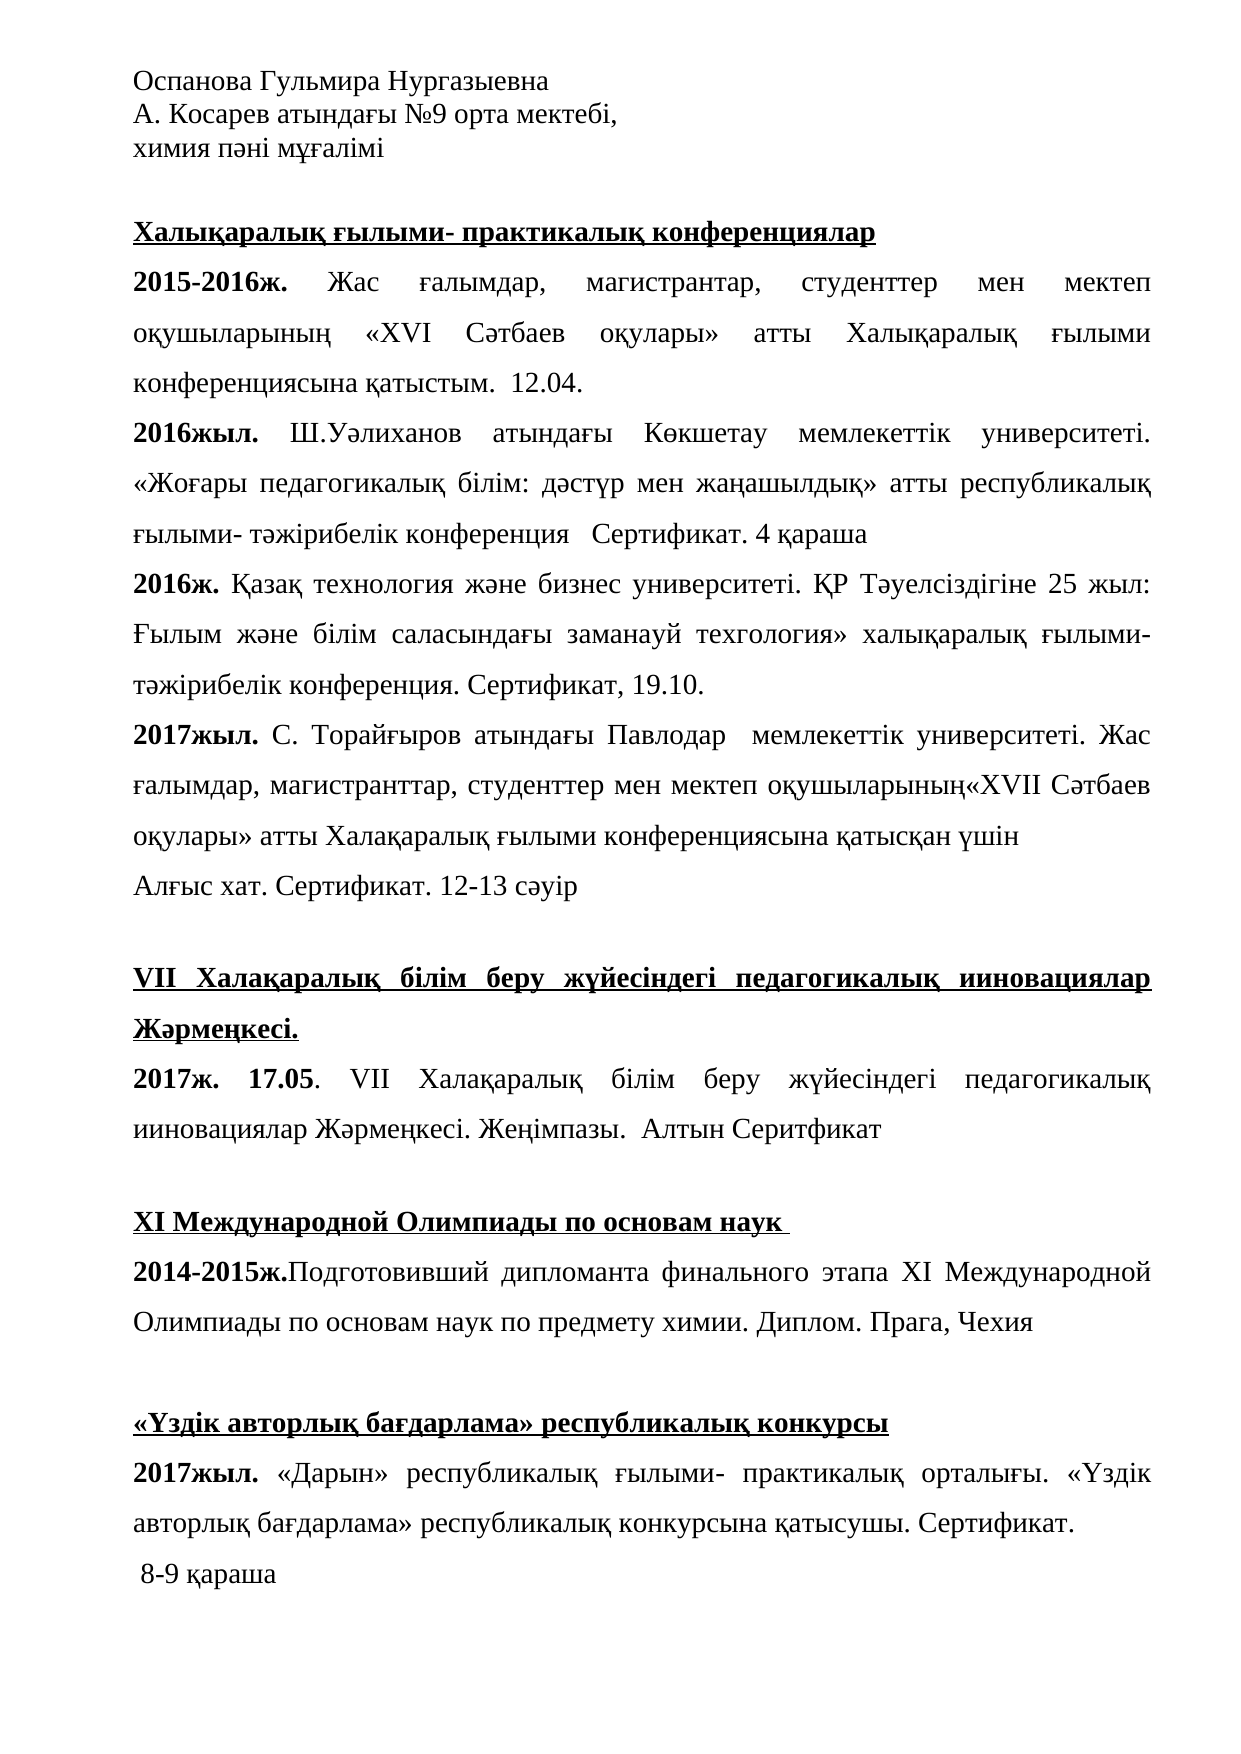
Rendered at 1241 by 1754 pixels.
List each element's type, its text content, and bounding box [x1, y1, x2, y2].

text 2017жыл. С. Торайғыров атындағы Павлодар мемлекеттік университеті. Жас ғалымдар, магистранттар, студенттер мен мектеп оқушыларының«XVII Сәтбаев оқулары» атты Халақаралық ғылыми конференциясына қатысқан үшін [133, 717, 1152, 851]
text 8-9 қараша [133, 1556, 1152, 1589]
text 2017жыл. «Дарын» республикалық ғылыми- практикалық орталығы. «Үздік авторлық бағдарлама» республикалық конкурсына қатысушы. Сертификат. [133, 1455, 1152, 1539]
list 2014-2015ж.Подготовивший дипломанта финального этапа ХІ Международной Олимпиады по основам наук по предмету химии. Диплом. Прага, Чехия [133, 1254, 1152, 1338]
text «Үздік авторлық бағдарлама» республикалық конкурсы [133, 1405, 1152, 1438]
text VII Халақаралық білім беру жүйесіндегі педагогикалық ииновациялар Жәрмеңкесі. [133, 991, 1152, 1044]
list 2017ж. 17.05. VII Халақаралық білім беру жүйесіндегі педагогикалық ииновациялар Жәрмеңкесі. Жеңімпазы. Алтын Серитфикат [133, 1061, 1152, 1145]
text Алғыс хат. Сертификат. 12-13 сәуір [133, 868, 1152, 902]
text 2016жыл. Ш.Уәлиханов атындағы Көкшетау мемлекеттік университеті. «Жоғары педагогикалық білім: дәстүр мен жаңашылдық» атты республикалық ғылыми- тәжірибелік конференция Cертификат. 4 қараша [133, 415, 1152, 549]
text 2016ж. Қазақ технология және бизнес университеті. ҚР Тәуелсіздігіне 25 жыл: Ғылым және білім саласындағы заманауй техгология» халықаралық ғылыми- тәжірибелік конференция. Сертификат, 19.10. [133, 566, 1152, 700]
list 2015-2016ж. Жас ғалымдар, магистрантар, студенттер мен мектеп оқушыларының «ХVІ Сәтбаев оқулары» атты Халықаралық ғылыми конференциясына қатыстым. 12.04. [133, 264, 1152, 398]
list ХІ Международной Олимпиады по основам наук [133, 1204, 1152, 1237]
text VII Халақаралық білім беру жүйесіндегі педагогикалық ииновациялар Жәрмеңкесі. [133, 960, 1152, 989]
text Халықаралық ғылыми- практикалық конференциялар [133, 214, 1152, 248]
